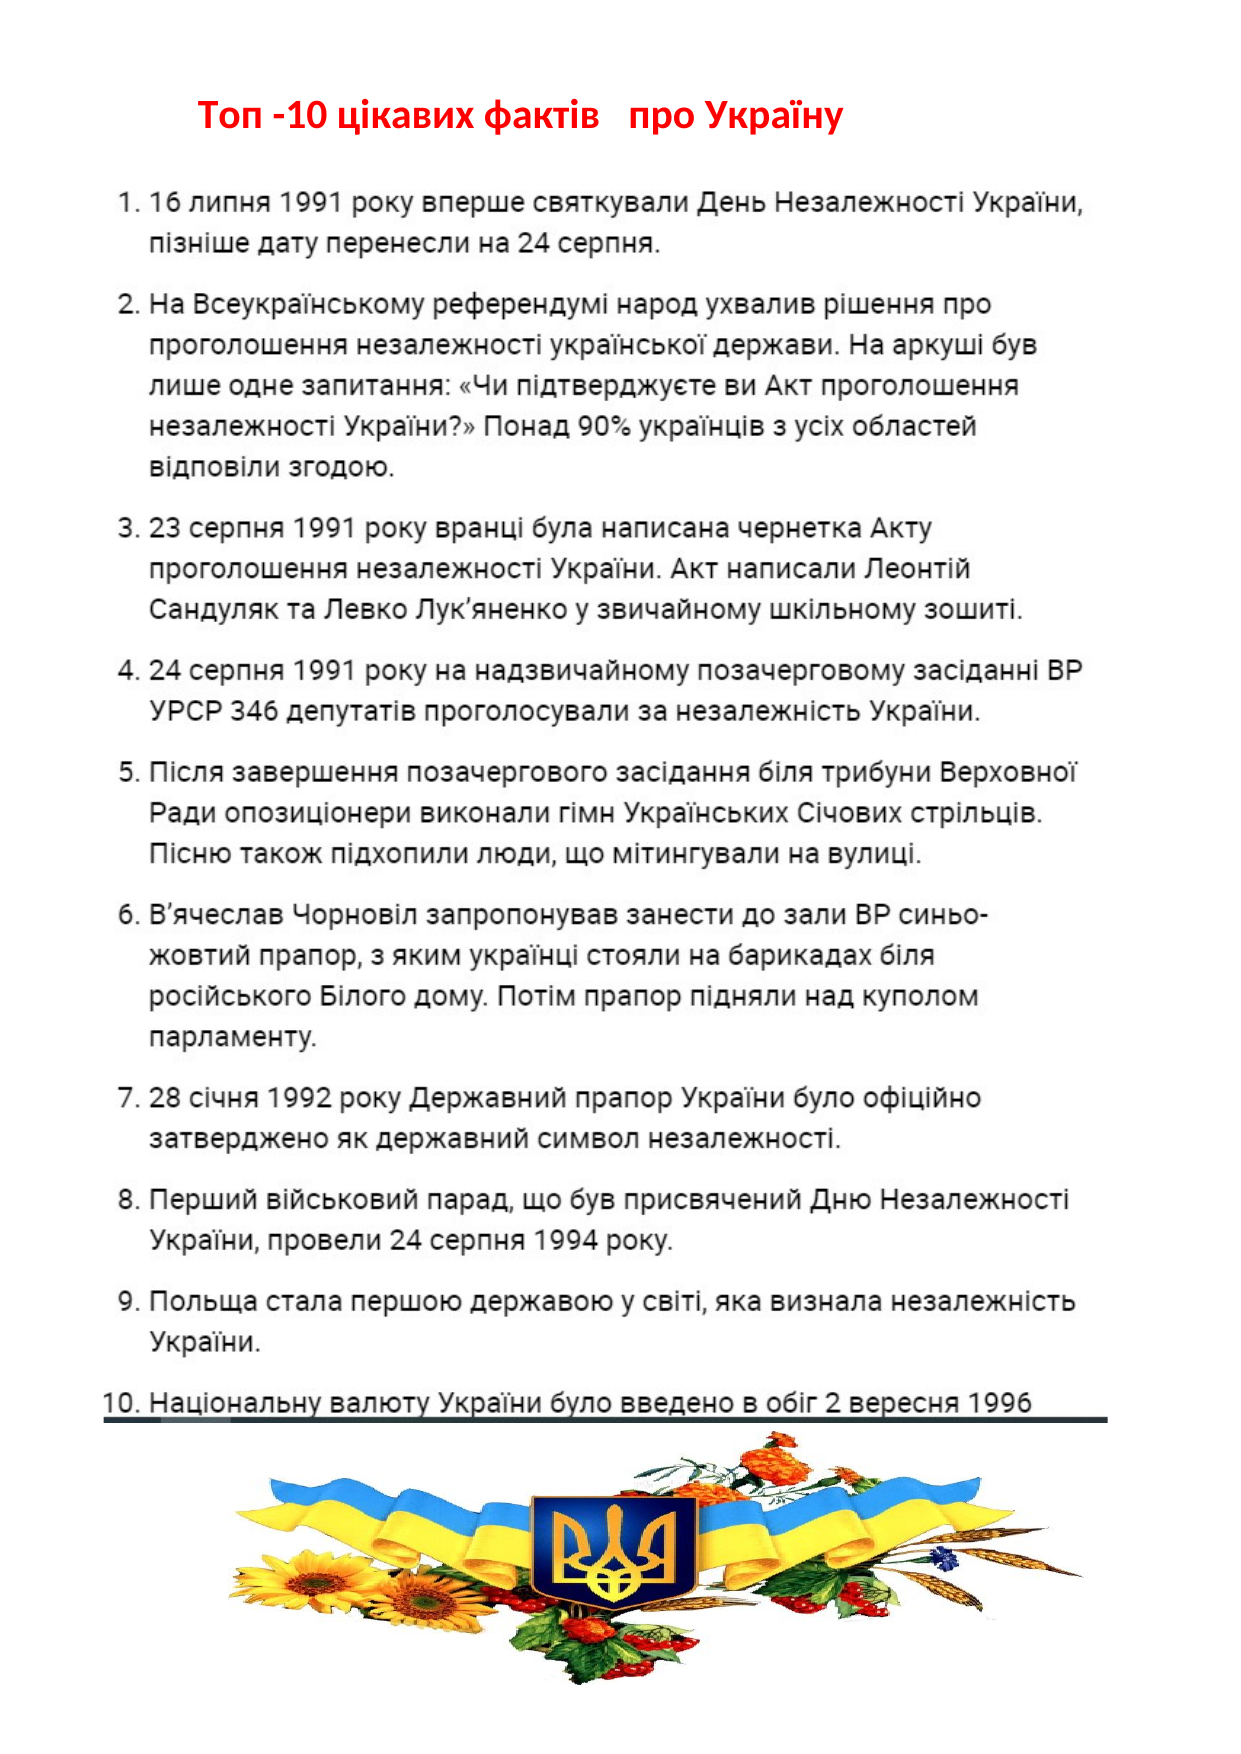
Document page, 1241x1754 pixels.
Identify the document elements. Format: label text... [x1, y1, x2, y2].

text Топ -10 цікавих фактів про Україну [103, 88, 1226, 139]
picture [103, 167, 1108, 1423]
picture [228, 1431, 1090, 1685]
